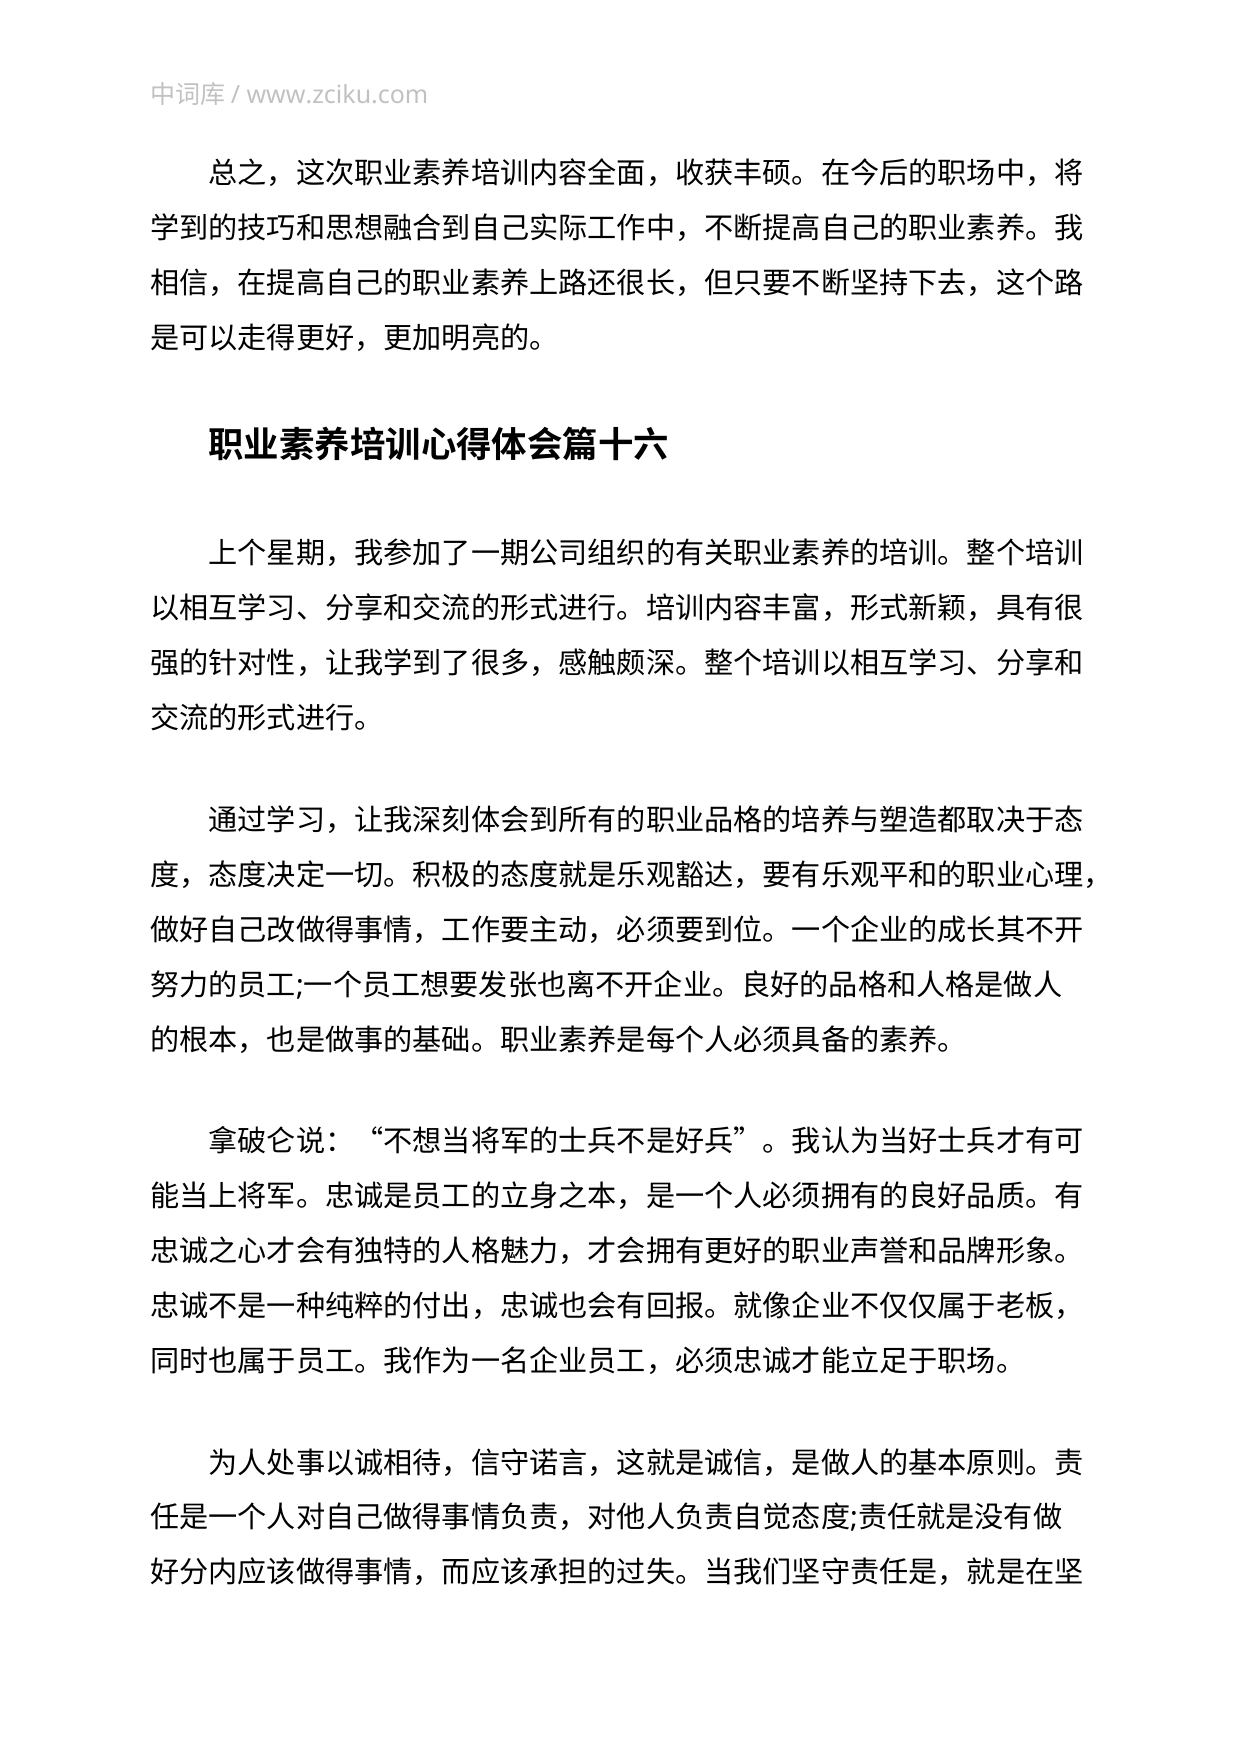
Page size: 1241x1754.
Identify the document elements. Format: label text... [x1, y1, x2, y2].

text 上个星期，我参加了一期公司组织的有关职业素养的培训。整个培训以相互学习、分享和交流的形式进行。培训内容丰富，形式新颖，具有很强的针对性，让我学到了很多，感触颇深。整个培训以相互学习、分享和交流的形式进行。 [150, 530, 1090, 737]
text 通过学习，让我深刻体会到所有的职业品格的培养与塑造都取决于态度，态度决定一切。积极的态度就是乐观豁达，要有乐观平和的职业心理，做好自己改做得事情，工作要主动，必须要到位。一个企业的成长其不开努力的员工;一个员工想要发张也离不开企业。良好的品格和人格是做人的根本，也是做事的基础。职业素养是每个人必须具备的素养。 [150, 796, 1090, 1058]
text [150, 1439, 1090, 1591]
text 总之，这次职业素养培训内容全面，收获丰硕。在今后的职场中，将学到的技巧和思想融合到自己实际工作中，不断提高自己的职业素养。我相信，在提高自己的职业素养上路还很长，但只要不断坚持下去，这个路是可以走得更好，更加明亮的。 [150, 150, 1090, 357]
text 拿破仑说：“不想当将军的士兵不是好兵”。我认为当好士兵才有可能当上将军。忠诚是员工的立身之本，是一个人必须拥有的良好品质。有忠诚之心才会有独特的人格魅力，才会拥有更好的职业声誉和品牌形象。忠诚不是一种纯粹的付出，忠诚也会有回报。就像企业不仅仅属于老板，同时也属于员工。我作为一名企业员工，必须忠诚才能立足于职场。 [150, 1118, 1090, 1380]
text 职业素养培训心得体会篇十六 [150, 416, 1090, 468]
